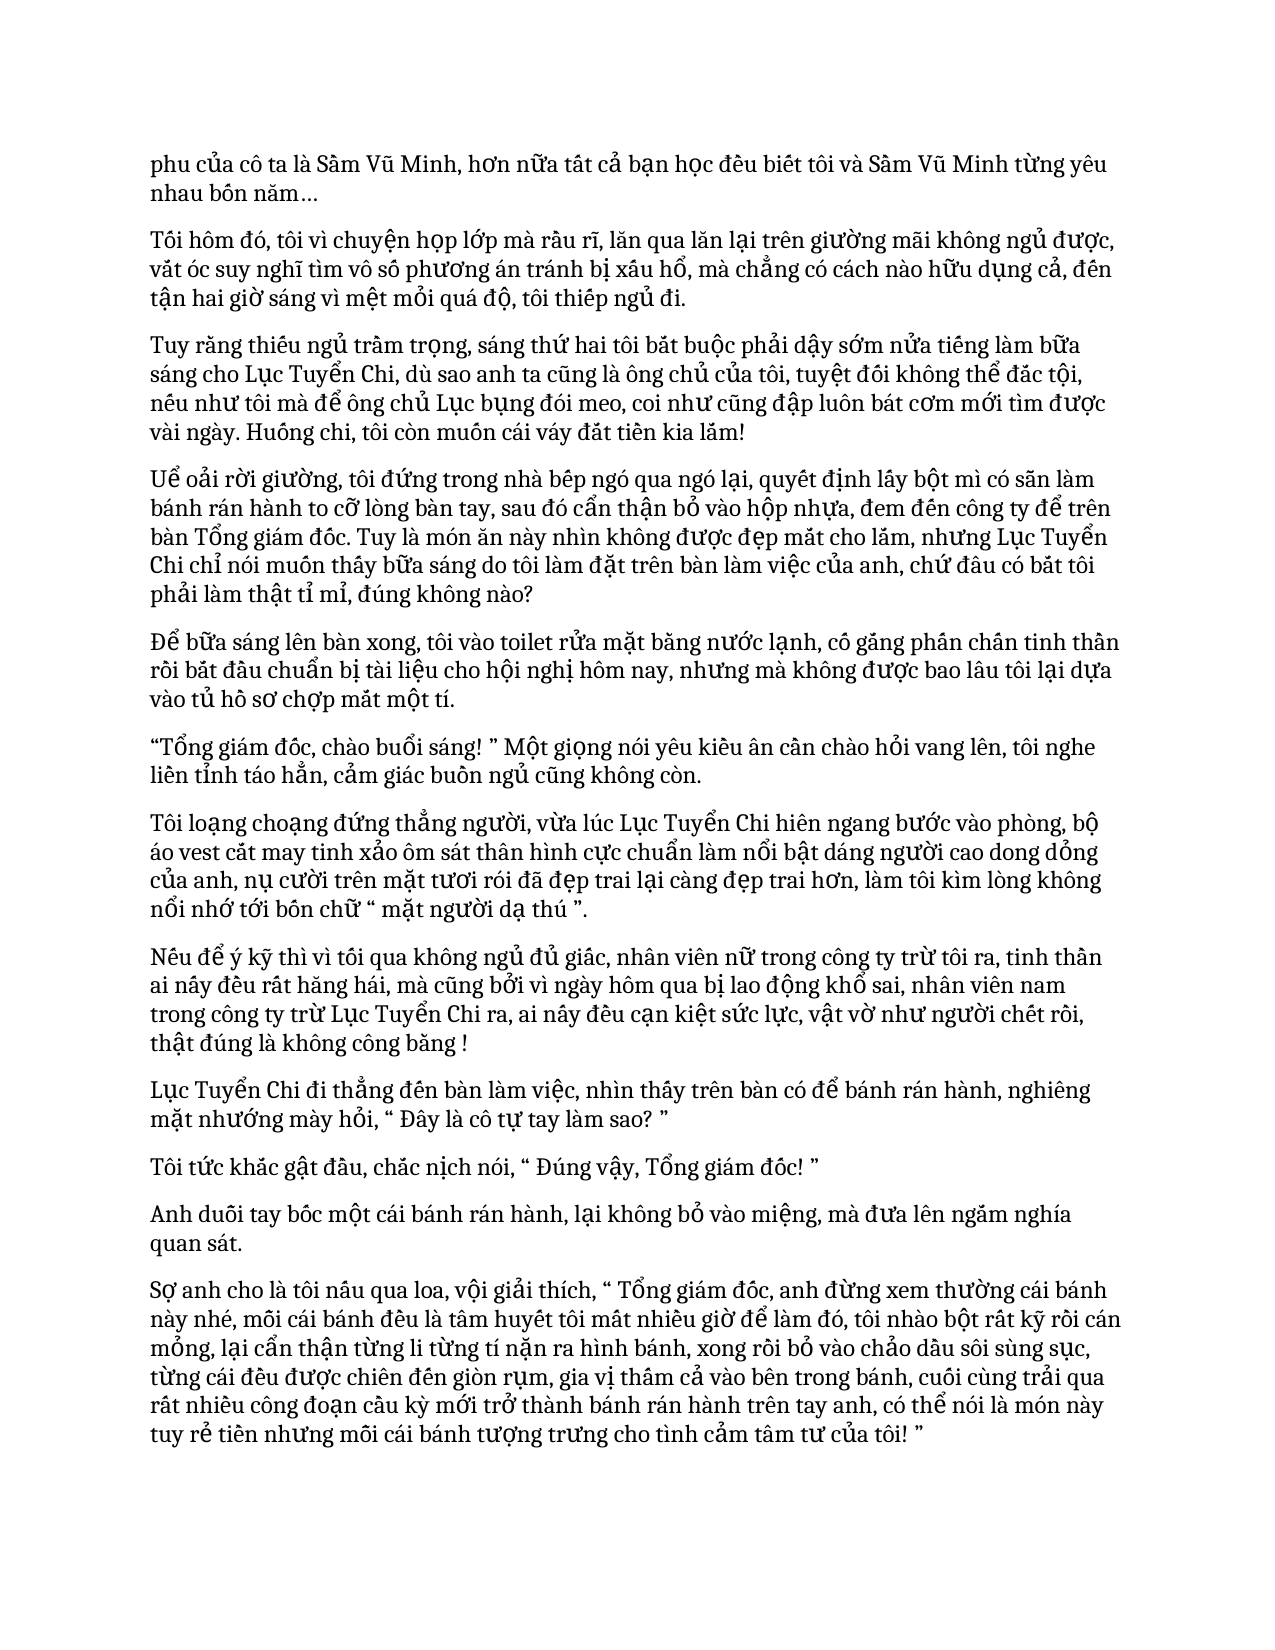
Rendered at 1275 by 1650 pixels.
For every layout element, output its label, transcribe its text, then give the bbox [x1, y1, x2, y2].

text Tôi loạng choạng đứng thẳng người, vừa lúc Lục Tuyển Chi hiên ngang bước vào phòng, bộ áo vest cắt may tinh xảo ôm sát thân hình cực chuẩn làm nổi bật dáng người cao dong dỏng của anh, nụ cười trên mặt tươi rói đã đẹp trai lại càng đẹp trai hơn, làm tôi kìm lòng không nổi nhớ tới bốn chữ “ mặt người dạ thú ”. [150, 809, 1125, 924]
text “Tổng giám đốc, chào buổi sáng! ” Một giọng nói yêu kiều ân cần chào hỏi vang lên, tôi nghe liền tỉnh táo hẳn, cảm giác buồn ngủ cũng không còn. [150, 732, 1125, 790]
text Để bữa sáng lên bàn xong, tôi vào toilet rửa mặt bằng nước lạnh, cố gắng phấn chấn tinh thần rồi bắt đầu chuẩn bị tài liệu cho hội nghị hôm nay, nhưng mà không được bao lâu tôi lại dựa vào tủ hồ sơ chợp mắt một tí. [150, 627, 1125, 714]
text Sợ anh cho là tôi nấu qua loa, vội giải thích, “ Tổng giám đốc, anh đừng xem thường cái bánh này nhé, mỗi cái bánh đều là tâm huyết tôi mất nhiều giờ để làm đó, tôi nhào bột rất kỹ rồi cán mỏng, lại cẩn thận từng li từng tí nặn ra hình bánh, xong rồi bỏ vào chảo dầu sôi sùng sục, từng cái đều được chiên đến giòn rụm, gia vị thấm cả vào bên trong bánh, cuối cùng trải qua rất nhiều công đoạn cầu kỳ mới trở thành bánh rán hành trên tay anh, có thể nói là món này tuy rẻ tiền nhưng mỗi cái bánh tượng trưng cho tình cảm tâm tư của tôi! ” [150, 1276, 1125, 1449]
text Tuy rằng thiếu ngủ trầm trọng, sáng thứ hai tôi bắt buộc phải dậy sớm nửa tiếng làm bữa sáng cho Lục Tuyển Chi, dù sao anh ta cũng là ông chủ của tôi, tuyệt đối không thể đắc tội, nếu như tôi mà để ông chủ Lục bụng đói meo, coi như cũng đập luôn bát cơm mới tìm được vài ngày. Huống chi, tôi còn muốn cái váy đắt tiền kia lắm! [150, 331, 1125, 446]
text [150, 150, 1125, 207]
text Lục Tuyển Chi đi thẳng đến bàn làm việc, nhìn thấy trên bàn có để bánh rán hành, nghiêng mặt nhướng mày hỏi, “ Đây là cô tự tay làm sao? ” [150, 1076, 1125, 1134]
text Uể oải rời giường, tôi đứng trong nhà bếp ngó qua ngó lại, quyết định lấy bột mì có sẵn làm bánh rán hành to cỡ lòng bàn tay, sau đó cẩn thận bỏ vào hộp nhựa, đem đến công ty để trên bàn Tổng giám đốc. Tuy là món ăn này nhìn không được đẹp mắt cho lắm, nhưng Lục Tuyển Chi chỉ nói muốn thấy bữa sáng do tôi làm đặt trên bàn làm việc của anh, chứ đâu có bắt tôi phải làm thật tỉ mỉ, đúng không nào? [150, 465, 1125, 609]
text Tôi tức khắc gật đầu, chắc nịch nói, “ Đúng vậy, Tổng giám đốc! ” [150, 1152, 1125, 1181]
text Nếu để ý kỹ thì vì tối qua không ngủ đủ giấc, nhân viên nữ trong công ty trừ tôi ra, tinh thần ai nấy đều rất hăng hái, mà cũng bởi vì ngày hôm qua bị lao động khổ sai, nhân viên nam trong công ty trừ Lục Tuyển Chi ra, ai nấy đều cạn kiệt sức lực, vật vờ như người chết rồi, thật đúng là không công bằng ! [150, 942, 1125, 1057]
text Tối hôm đó, tôi vì chuyện họp lớp mà rầu rĩ, lăn qua lăn lại trên giường mãi không ngủ được, vắt óc suy nghĩ tìm vô số phương án tránh bị xấu hổ, mà chẳng có cách nào hữu dụng cả, đến tận hai giờ sáng vì mệt mỏi quá độ, tôi thiếp ngủ đi. [150, 226, 1125, 312]
text Anh duỗi tay bốc một cái bánh rán hành, lại không bỏ vào miệng, mà đưa lên ngắm nghía quan sát. [150, 1200, 1125, 1257]
